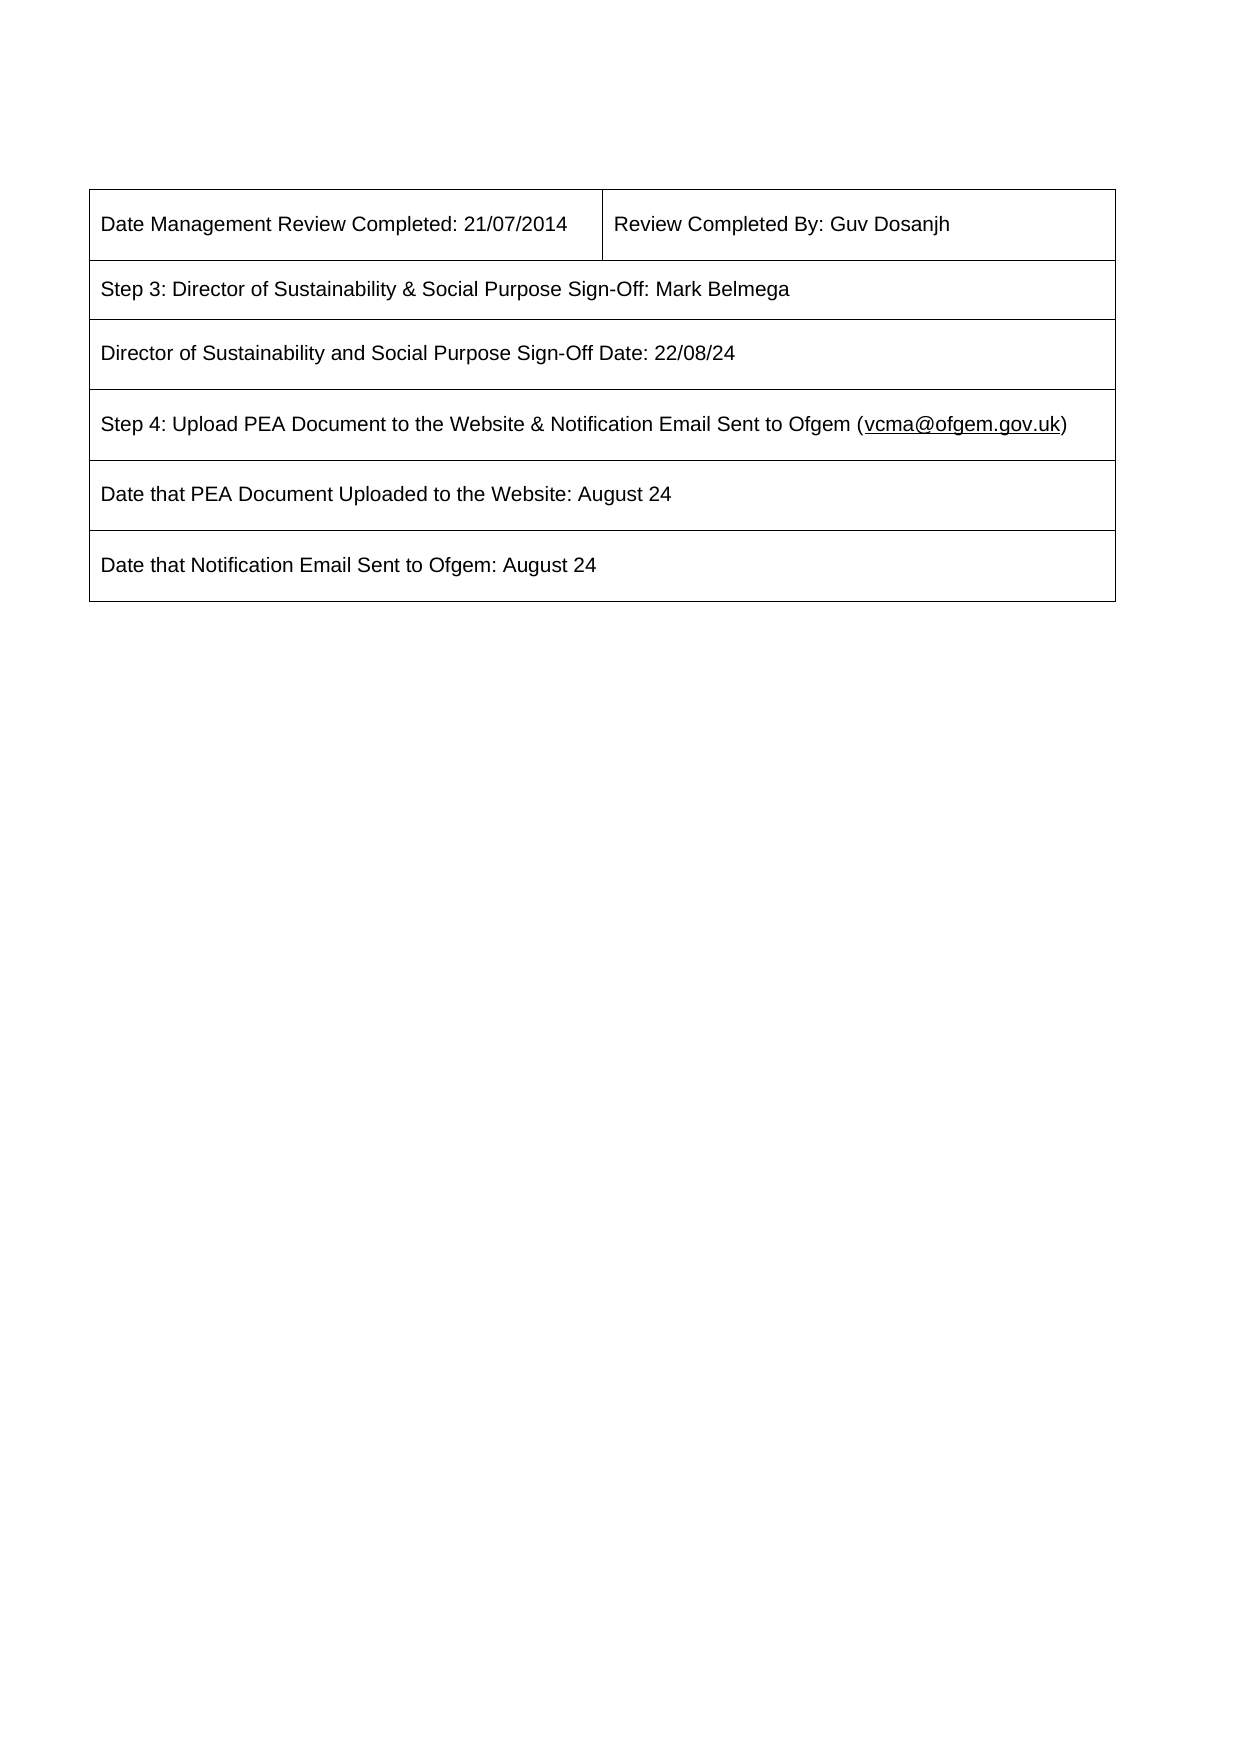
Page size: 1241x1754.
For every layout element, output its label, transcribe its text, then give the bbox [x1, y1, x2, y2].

table_cell Date that Notification Email Sent to Ofgem: August 24 [90, 531, 1115, 601]
table_cell Step 3: Director of Sustainability & Social Purpose Sign-Off: Mark Belmega [90, 261, 1115, 318]
table_cell Director of Sustainability and Social Purpose Sign-Off Date: 22/08/24 [90, 320, 1115, 389]
table_cell Step 4: Upload PEA Document to the Website & Notification Email Sent to Ofgem (vcma@ofgem.gov.uk) [90, 390, 1115, 459]
table_cell Date Management Review Completed: 21/07/2014 [90, 190, 602, 259]
table_cell Date that PEA Document Uploaded to the Website: August 24 [90, 461, 1115, 530]
table_cell Review Completed By: Guv Dosanjh [603, 190, 1115, 259]
